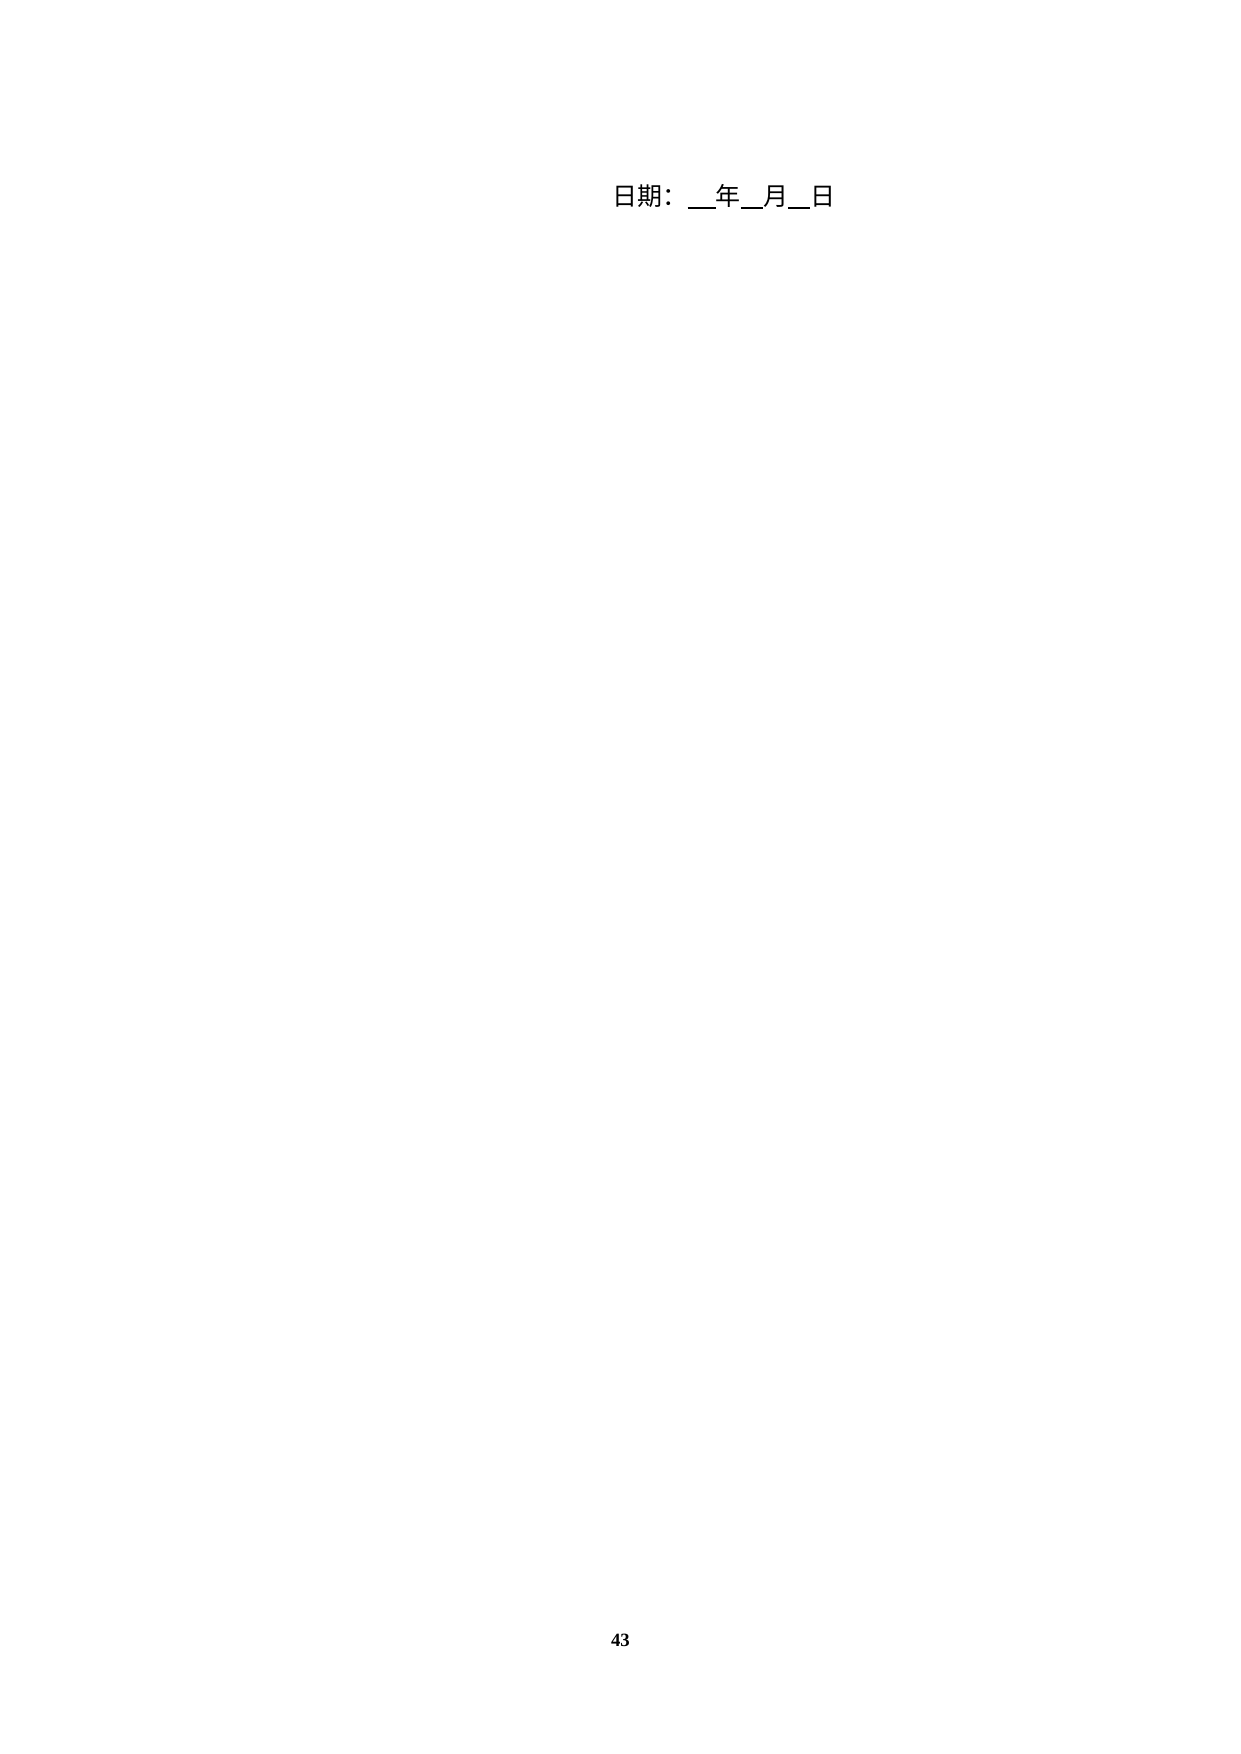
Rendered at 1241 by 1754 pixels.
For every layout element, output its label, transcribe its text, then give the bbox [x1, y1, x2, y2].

text 日期： 年 月 日 [187, 162, 1053, 227]
